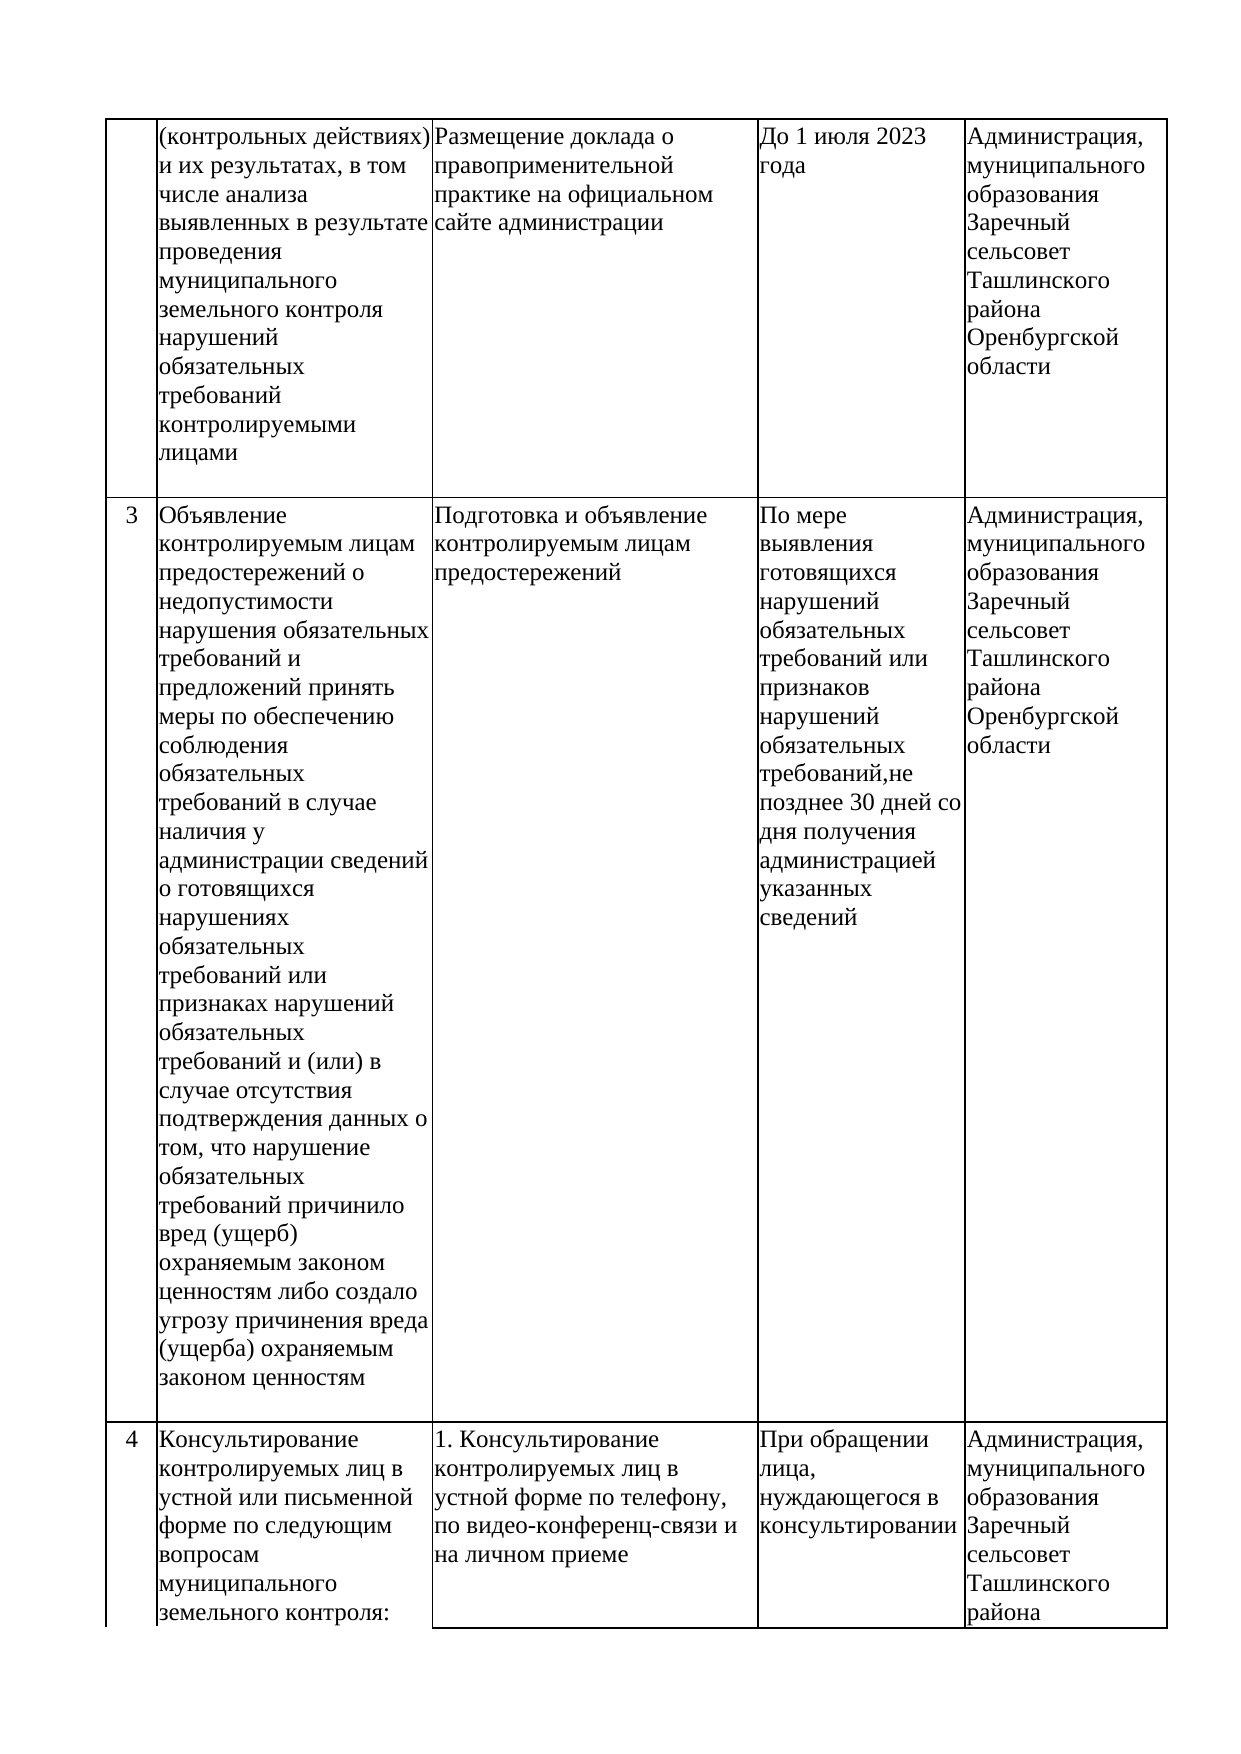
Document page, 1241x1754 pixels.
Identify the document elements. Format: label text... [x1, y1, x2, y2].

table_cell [966, 120, 1166, 497]
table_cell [966, 1423, 1166, 1627]
table_cell До 1 июля 2023 года [759, 120, 964, 497]
table_cell Размещение доклада о правоприменительной практике на официальном сайте администрации [433, 120, 757, 497]
table_cell 3 [107, 498, 156, 1421]
table_cell Администрация, муниципального образования Заречный сельсовет Ташлинского района Оренбургской области [966, 498, 1166, 1421]
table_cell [157, 1423, 432, 1627]
table_cell По мере выявления готовящихся нарушений обязательных требований или признаков нарушений обязательных требований,не позднее 30 дней со дня получения администрацией указанных сведений [759, 498, 964, 1421]
table_cell Объявление контролируемым лицам предостережений о недопустимости нарушения обязательных требований и предложений принять меры по обеспечению соблюдения обязательных требований в случае наличия у администрации сведений о готовящихся нарушениях обязательных требований или признаках нарушений обязательных требований и (или) в случае отсутствия подтверждения данных о том, что нарушение обязательных требований причинило вред (ущерб) охраняемым законом ценностям либо создало угрозу причинения вреда (ущерба) охраняемым законом ценностям [158, 498, 432, 1421]
table_cell Подготовка и объявление контролируемым лицам предостережений [433, 498, 757, 1421]
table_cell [158, 120, 432, 497]
table_cell 4 [107, 1423, 157, 1627]
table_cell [759, 1423, 964, 1627]
table_cell 2 [107, 120, 156, 497]
